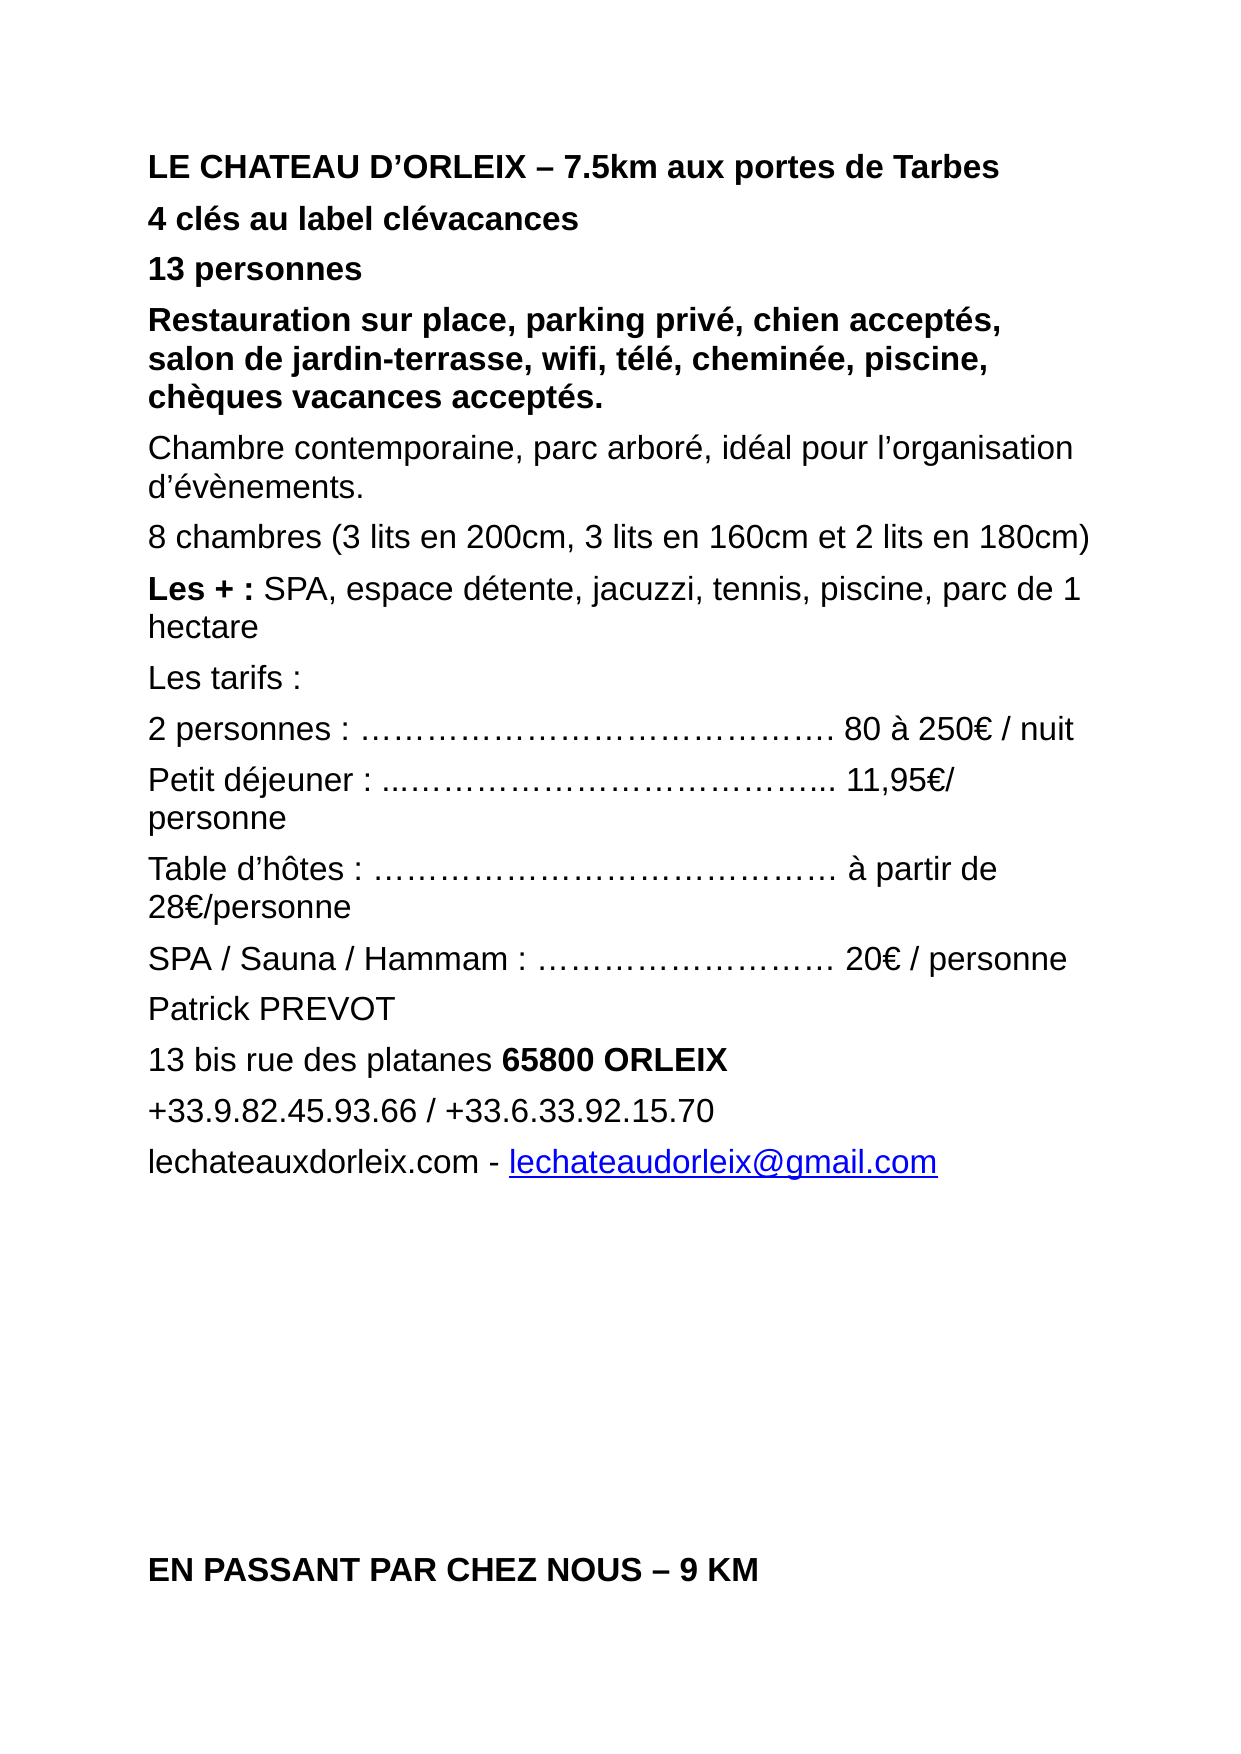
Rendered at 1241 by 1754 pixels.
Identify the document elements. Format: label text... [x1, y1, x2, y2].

text +33.9.82.45.93.66 / +33.6.33.92.15.70 [148, 1091, 1093, 1130]
text lechateauxdorleix.com - lechateaudorleix@gmail.com [148, 1142, 1093, 1181]
text Patrick PREVOT [148, 989, 1093, 1028]
text 13 bis rue des platanes 65800 ORLEIX [148, 1040, 1093, 1079]
text LE CHATEAU D’ORLEIX – 7.5km aux portes de Tarbes [148, 148, 1093, 186]
text Les tarifs : [148, 658, 1093, 696]
text Petit déjeuner : ...………………………………... 11,95€/ personne [148, 760, 1093, 837]
text Table d’hôtes : …………………………………… à partir de 28€/personne [148, 849, 1093, 926]
text 2 personnes : ……………………………………. 80 à 250€ / nuit [148, 709, 1093, 747]
text Chambre contemporaine, parc arboré, idéal pour l’organisation d’évènements. [148, 428, 1093, 505]
text EN PASSANT PAR CHEZ NOUS – 9 KM [148, 1550, 1093, 1588]
text Restauration sur place, parking privé, chien acceptés, salon de jardin-terrasse, wifi, télé, cheminée, piscine, chèques vacances acceptés. [148, 300, 1093, 416]
text SPA / Sauna / Hammam : ……………………… 20€ / personne [148, 938, 1093, 977]
text 8 chambres (3 lits en 200cm, 3 lits en 160cm et 2 lits en 180cm) [148, 518, 1093, 556]
text Les + : SPA, espace détente, jacuzzi, tennis, piscine, parc de 1 hectare [148, 568, 1093, 645]
text 13 personnes [148, 249, 1093, 288]
text 4 clés au label clévacances [148, 198, 1093, 237]
